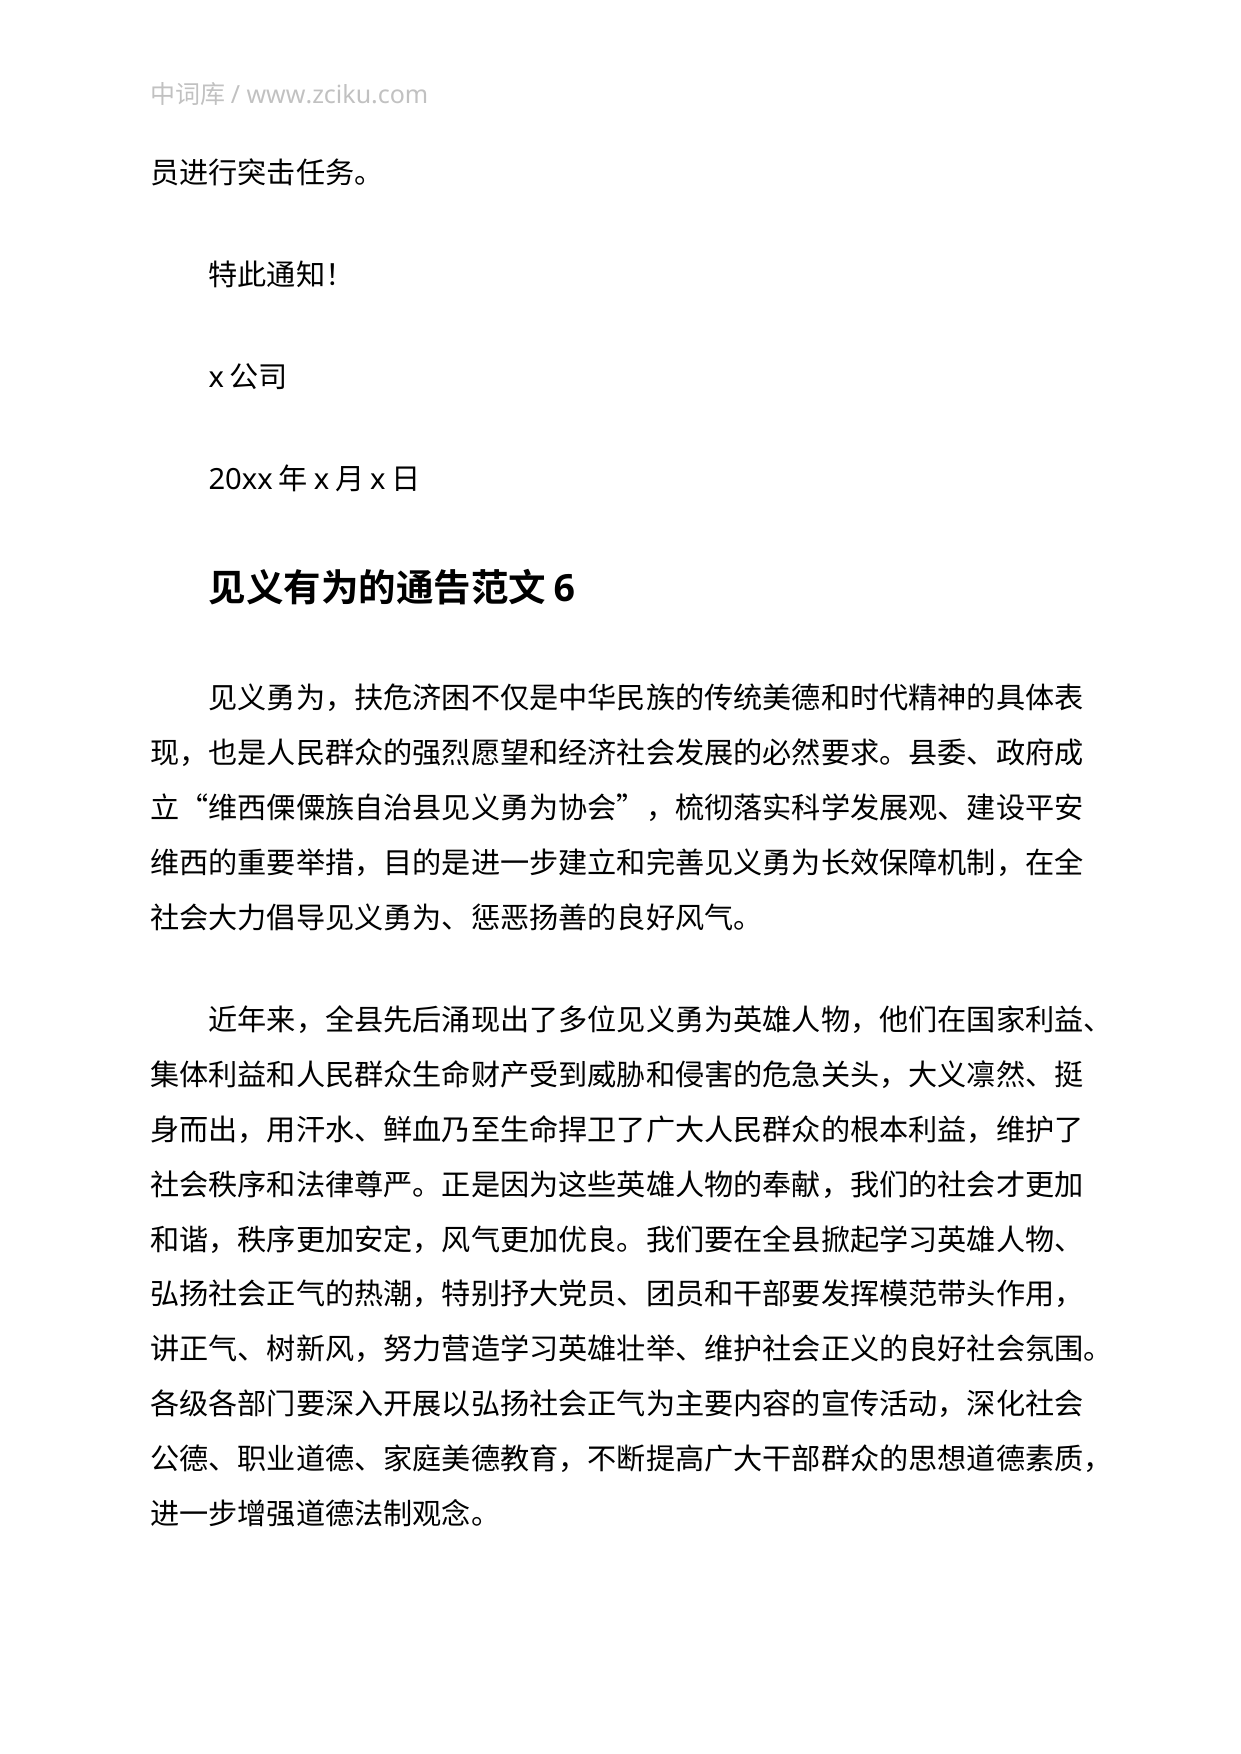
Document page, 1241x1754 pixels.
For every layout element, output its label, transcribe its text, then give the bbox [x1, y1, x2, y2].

text 特此通知！ [150, 252, 1090, 294]
text 见义勇为，扶危济困不仅是中华民族的传统美德和时代精神的具体表现，也是人民群众的强烈愿望和经济社会发展的必然要求。县委、政府成立“维西傈僳族自治县见义勇为协会”，梳彻落实科学发展观、建设平安维西的重要举措，目的是进一步建立和完善见义勇为长效保障机制，在全社会大力倡导见义勇为、惩恶扬善的良好风气。 [150, 675, 1090, 937]
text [150, 150, 1090, 192]
text 见义有为的通告范文6 [150, 557, 1090, 612]
text x公司 [150, 353, 1090, 396]
text 20xx年x月x日 [150, 456, 1090, 498]
text 近年来，全县先后涌现出了多位见义勇为英雄人物，他们在国家利益、集体利益和人民群众生命财产受到威胁和侵害的危急关头，大义凛然、挺身而出，用汗水、鲜血乃至生命捍卫了广大人民群众的根本利益，维护了社会秩序和法律尊严。正是因为这些英雄人物的奉献，我们的社会才更加和谐，秩序更加安定，风气更加优良。我们要在全县掀起学习英雄人物、弘扬社会正气的热潮，特别抒大党员、团员和干部要发挥模范带头作用，讲正气、树新风，努力营造学习英雄壮举、维护社会正义的良好社会氛围。各级各部门要深入开展以弘扬社会正气为主要内容的宣传活动，深化社会公德、职业道德、家庭美德教育，不断提高广大干部群众的思想道德素质，进一步增强道德法制观念。 [150, 996, 1090, 1533]
